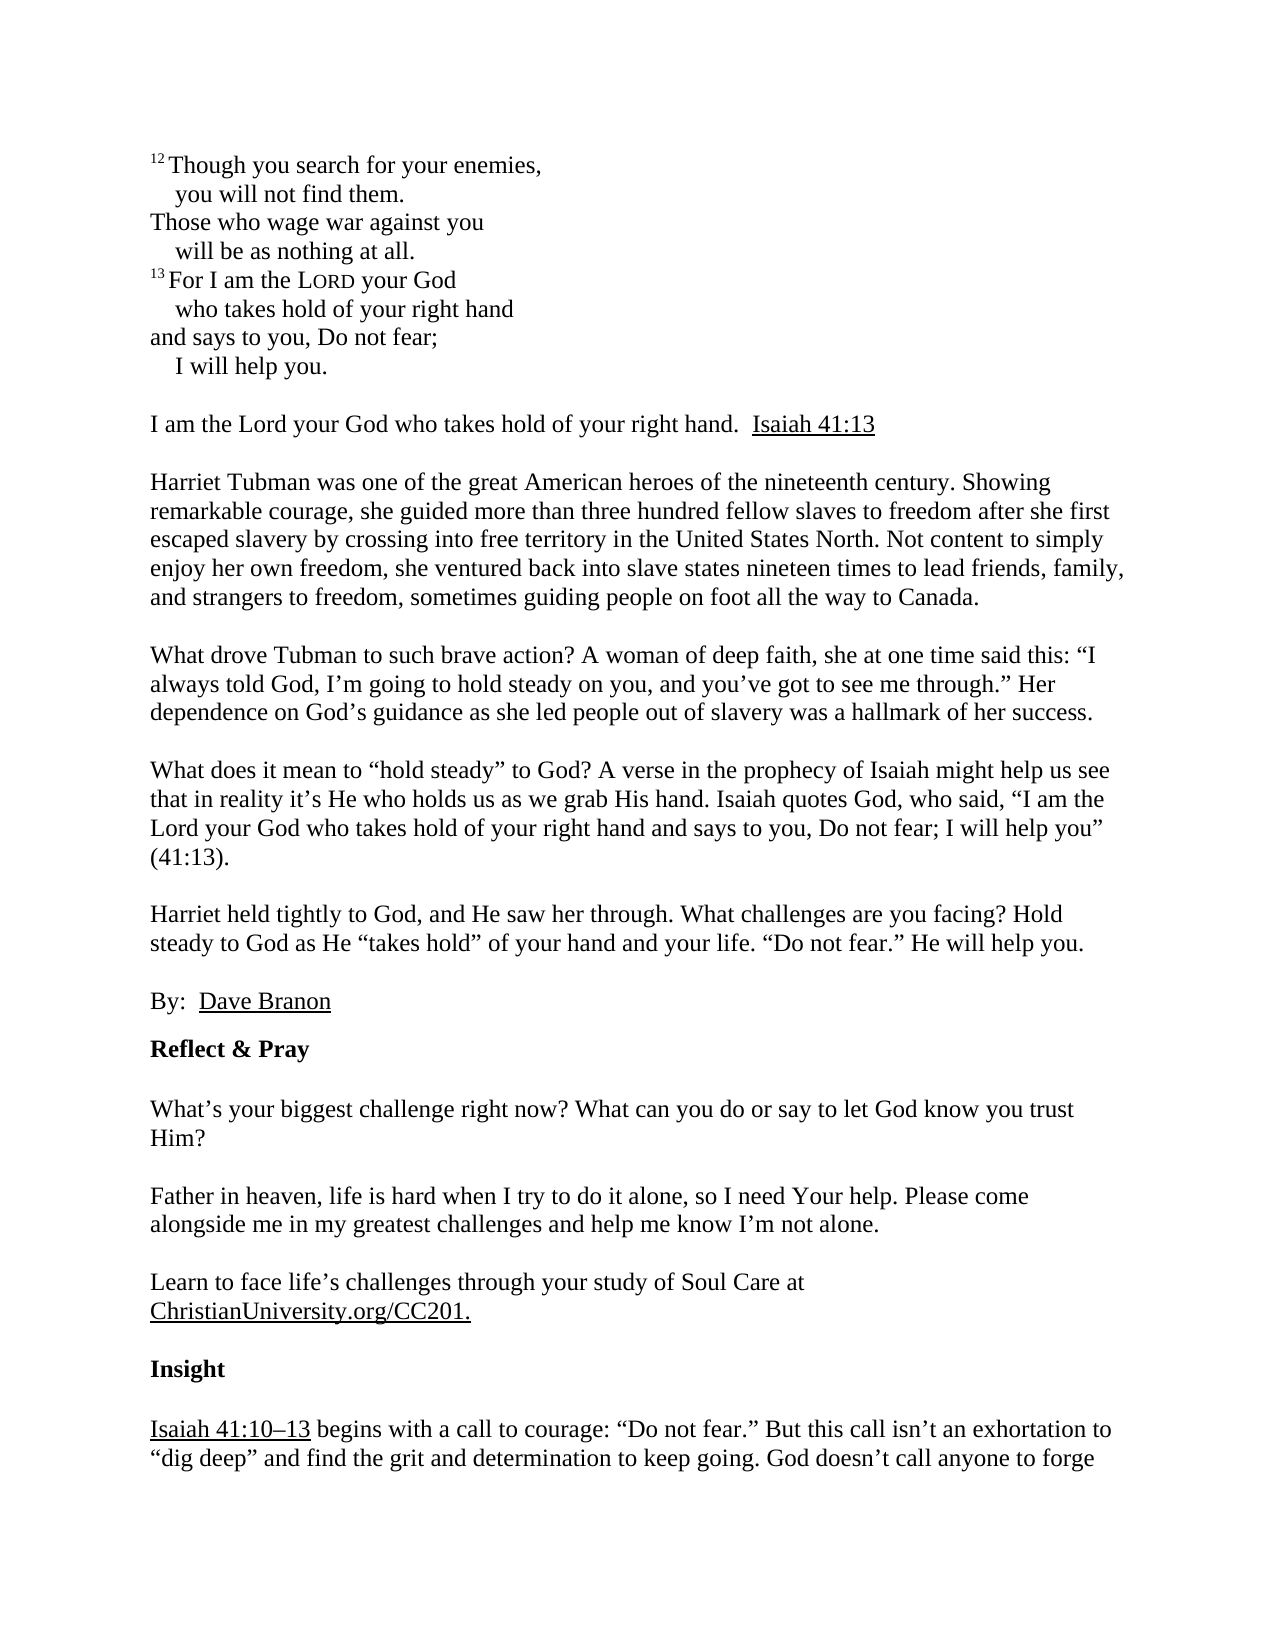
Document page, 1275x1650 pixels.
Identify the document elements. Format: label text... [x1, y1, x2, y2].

text What does it mean to “hold steady” to God? A verse in the prophecy of Isaiah might help us see that in reality it’s He who holds us as we grab His hand. Isaiah quotes God, who said, “I am the Lord your God who takes hold of your right hand and says to you, Do not fear; I will help you” (41:13). [150, 755, 1125, 870]
text What’s your biggest challenge right now? What can you do or say to let God know you trust Him? [150, 1094, 1125, 1152]
text Learn to face life’s challenges through your study of Soul Care at ChristianUniversity.org/CC201. [150, 1267, 1125, 1325]
subtitle Reflect & Pray [150, 1034, 1125, 1063]
text What drove Tubman to such brave action? A woman of deep faith, she at one time said this: “I always told God, I’m going to hold steady on you, and you’ve got to see me through.” Her dependence on God’s guidance as she led people out of slavery was a hallmark of her success. [150, 640, 1125, 726]
text Harriet held tightly to God, and He saw her through. What challenges are you facing? Hold steady to God as He “takes hold” of your hand and your life. “Do not fear.” He will help you. [150, 899, 1125, 957]
text By: Dave Branon [150, 986, 1125, 1015]
text I am the Lord your God who takes hold of your right hand. Isaiah 41:13 [150, 409, 1125, 438]
text Harriet Tubman was one of the great American heroes of the nineteenth century. Showing remarkable courage, she guided more than three hundred fellow slaves to freedom after she first escaped slavery by crossing into free territory in the United States North. Not content to simply enjoy her own freedom, she ventured back into slave states nineteen times to lead friends, family, and strangers to freedom, sometimes guiding people on foot all the way to Canada. [150, 467, 1125, 611]
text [150, 1414, 1125, 1472]
subtitle Insight [150, 1354, 1125, 1383]
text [150, 150, 1125, 380]
text Father in heaven, life is hard when I try to do it alone, so I need Your help. Please come alongside me in my greatest challenges and help me know I’m not alone. [150, 1181, 1125, 1238]
